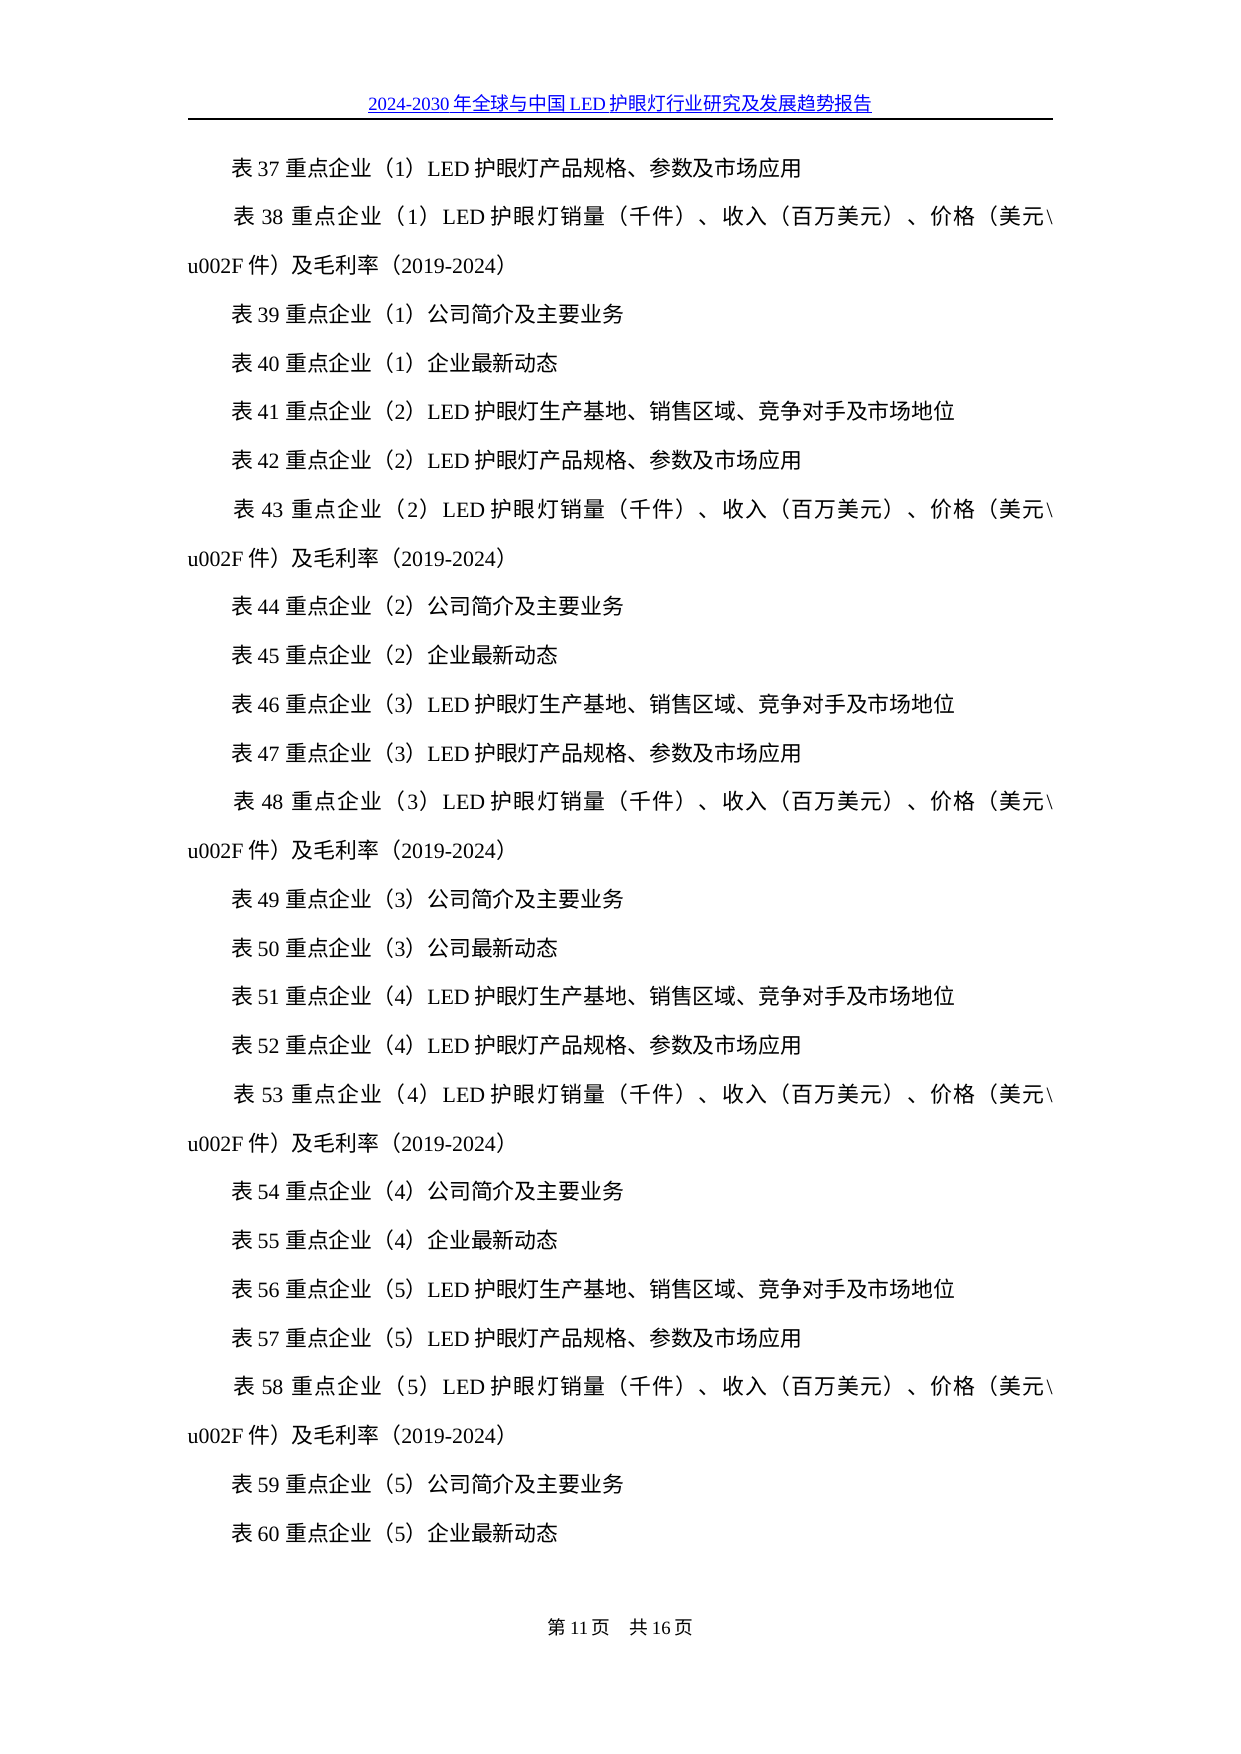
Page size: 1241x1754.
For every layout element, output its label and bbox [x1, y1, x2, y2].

text [187, 150, 1053, 1548]
